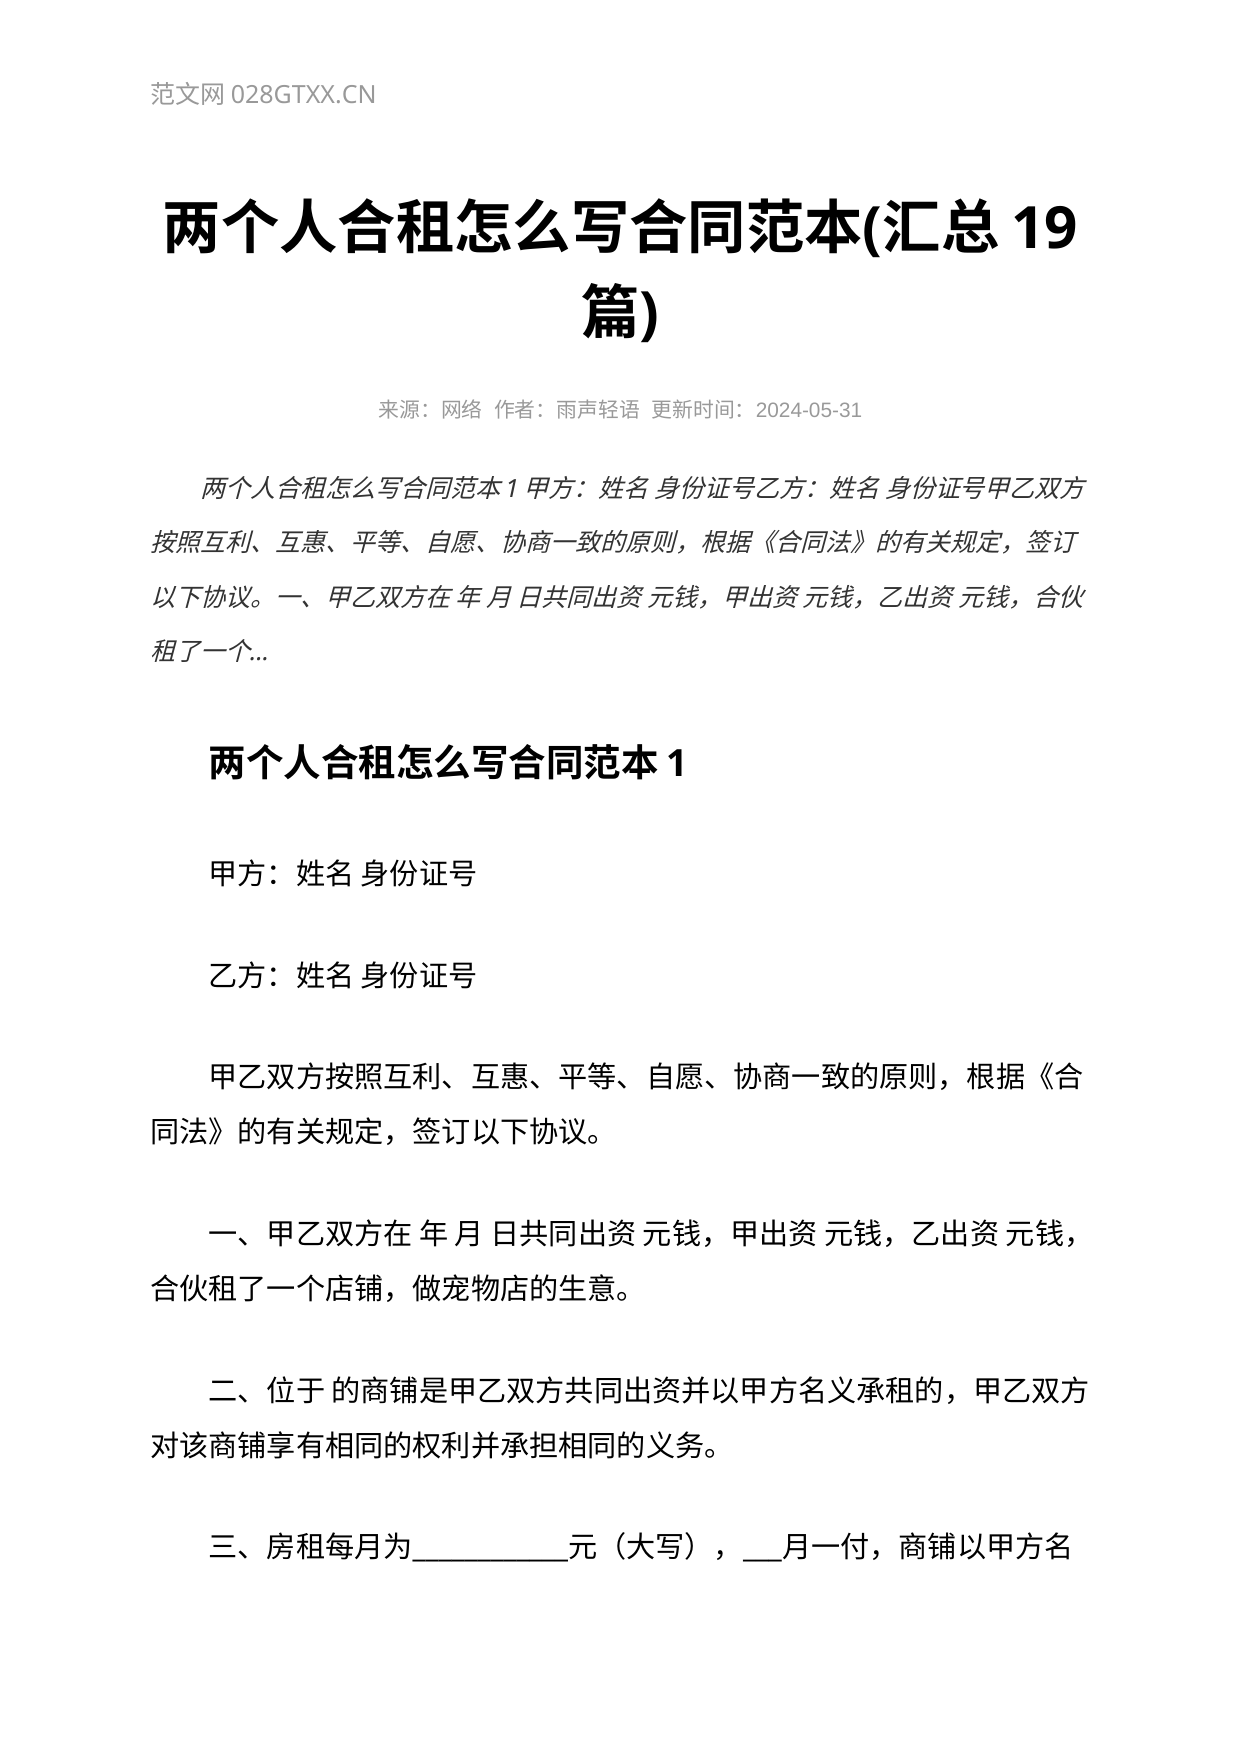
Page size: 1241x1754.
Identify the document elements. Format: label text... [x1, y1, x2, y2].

text 甲乙双方按照互利、互惠、平等、自愿、协商一致的原则，根据《合同法》的有关规定，签订以下协议。 [150, 1054, 1090, 1151]
text 一、甲乙双方在 年 月 日共同出资 元钱，甲出资 元钱，乙出资 元钱，合伙租了一个店铺，做宠物店的生意。 [150, 1211, 1090, 1308]
text 两个人合租怎么写合同范本1甲方：姓名 身份证号乙方：姓名 身份证号甲乙双方按照互利、互惠、平等、自愿、协商一致的原则，根据《合同法》的有关规定，签订以下协议。一、甲乙双方在 年 月 日共同出资 元钱，甲出资 元钱，乙出资 元钱，合伙租了一个... [150, 468, 1090, 668]
text 乙方：姓名 身份证号 [150, 952, 1090, 994]
text 二、位于 的商铺是甲乙双方共同出资并以甲方名义承租的，甲乙双方对该商铺享有相同的权利并承担相同的义务。 [150, 1367, 1090, 1464]
text 甲方：姓名 身份证号 [150, 851, 1090, 893]
text 两个人合租怎么写合同范本1 [150, 733, 1090, 787]
subtitle 两个人合租怎么写合同范本(汇总19篇) [150, 181, 1090, 351]
text 来源：网络 作者：雨声轻语 更新时间：2024-05-31 [150, 398, 1090, 422]
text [150, 1524, 1090, 1566]
